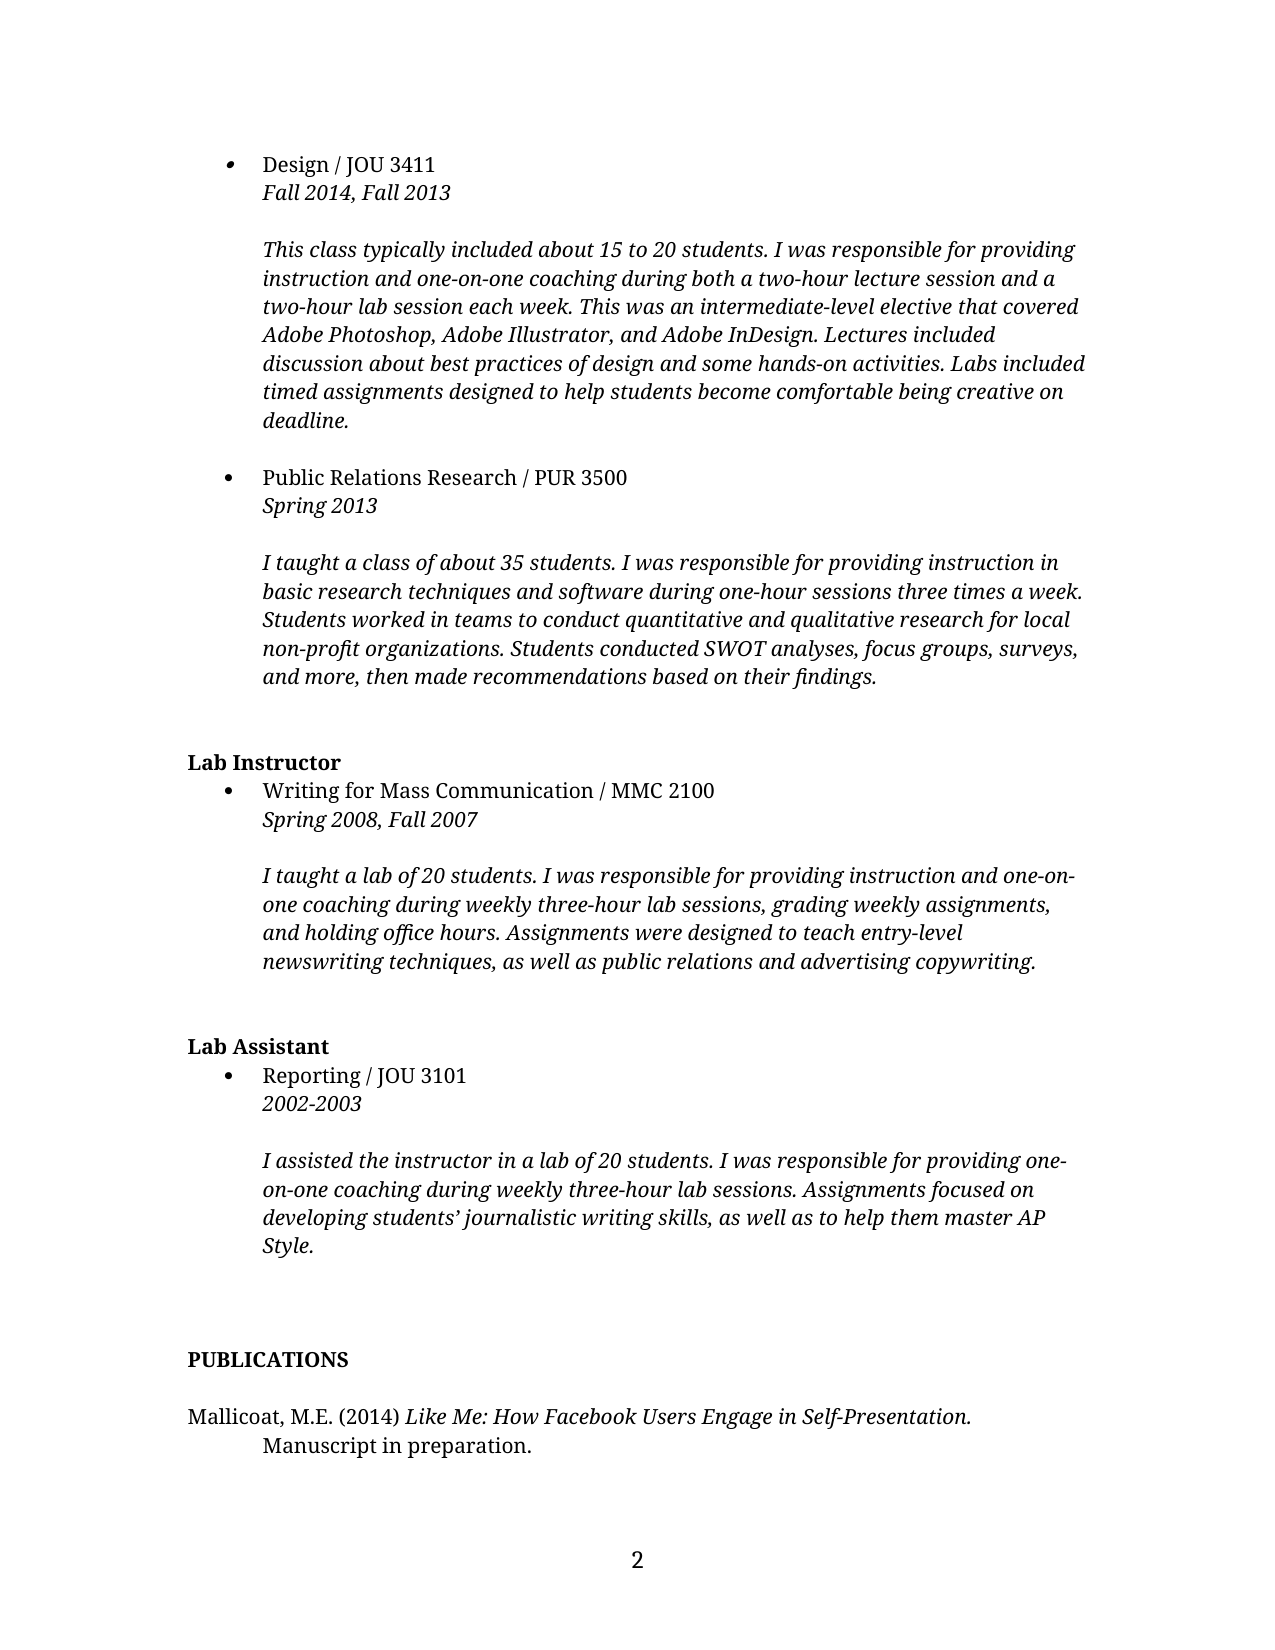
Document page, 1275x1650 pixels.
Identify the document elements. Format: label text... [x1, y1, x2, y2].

text Mallicoat, M.E. (2014) Like Me: How Facebook Users Engage in Self-Presentation. Manuscript in preparation. [187, 1402, 1087, 1459]
list Public Relations Research / PUR 3500 Spring 2013 I taught a class of about 35 students. I was responsible for providing instruction in basic research techniques and software during one-hour sessions three times a week. Students worked in teams to conduct quantitative and qualitative research for local non-profit organizations. Students conducted SWOT analyses, focus groups, surveys, and more, then made recommendations based on their findings. [225, 463, 1087, 719]
list Reporting / JOU 3101 2002-2003 I assisted the instructor in a lab of 20 students. I was responsible for providing one-on-one coaching during weekly three-hour lab sessions. Assignments focused on developing students’ journalistic writing skills, as well as to help them master AP Style. [225, 1061, 1087, 1260]
text Lab Assistant [187, 1032, 1087, 1061]
list Writing for Mass Communication / MMC 2100 Spring 2008, Fall 2007 I taught a lab of 20 students. I was responsible for providing instruction and one-on-one coaching during weekly three-hour lab sessions, grading weekly assignments, and holding office hours. Assignments were designed to teach entry-level newswriting techniques, as well as public relations and advertising copywriting. [225, 776, 1087, 975]
text Lab Instructor [187, 748, 1087, 776]
text PUBLICATIONS [187, 1346, 1087, 1374]
list Design / JOU 3411 Fall 2014, Fall 2013 This class typically included about 15 to 20 students. I was responsible for providing instruction and one-on-one coaching during both a two-hour lecture session and a two-hour lab session each week. This was an intermediate-level elective that covered Adobe Photoshop, Adobe Illustrator, and Adobe InDesign. Lectures included discussion about best practices of design and some hands-on activities. Labs included timed assignments designed to help students become comfortable being creative on deadline. [225, 150, 1087, 463]
